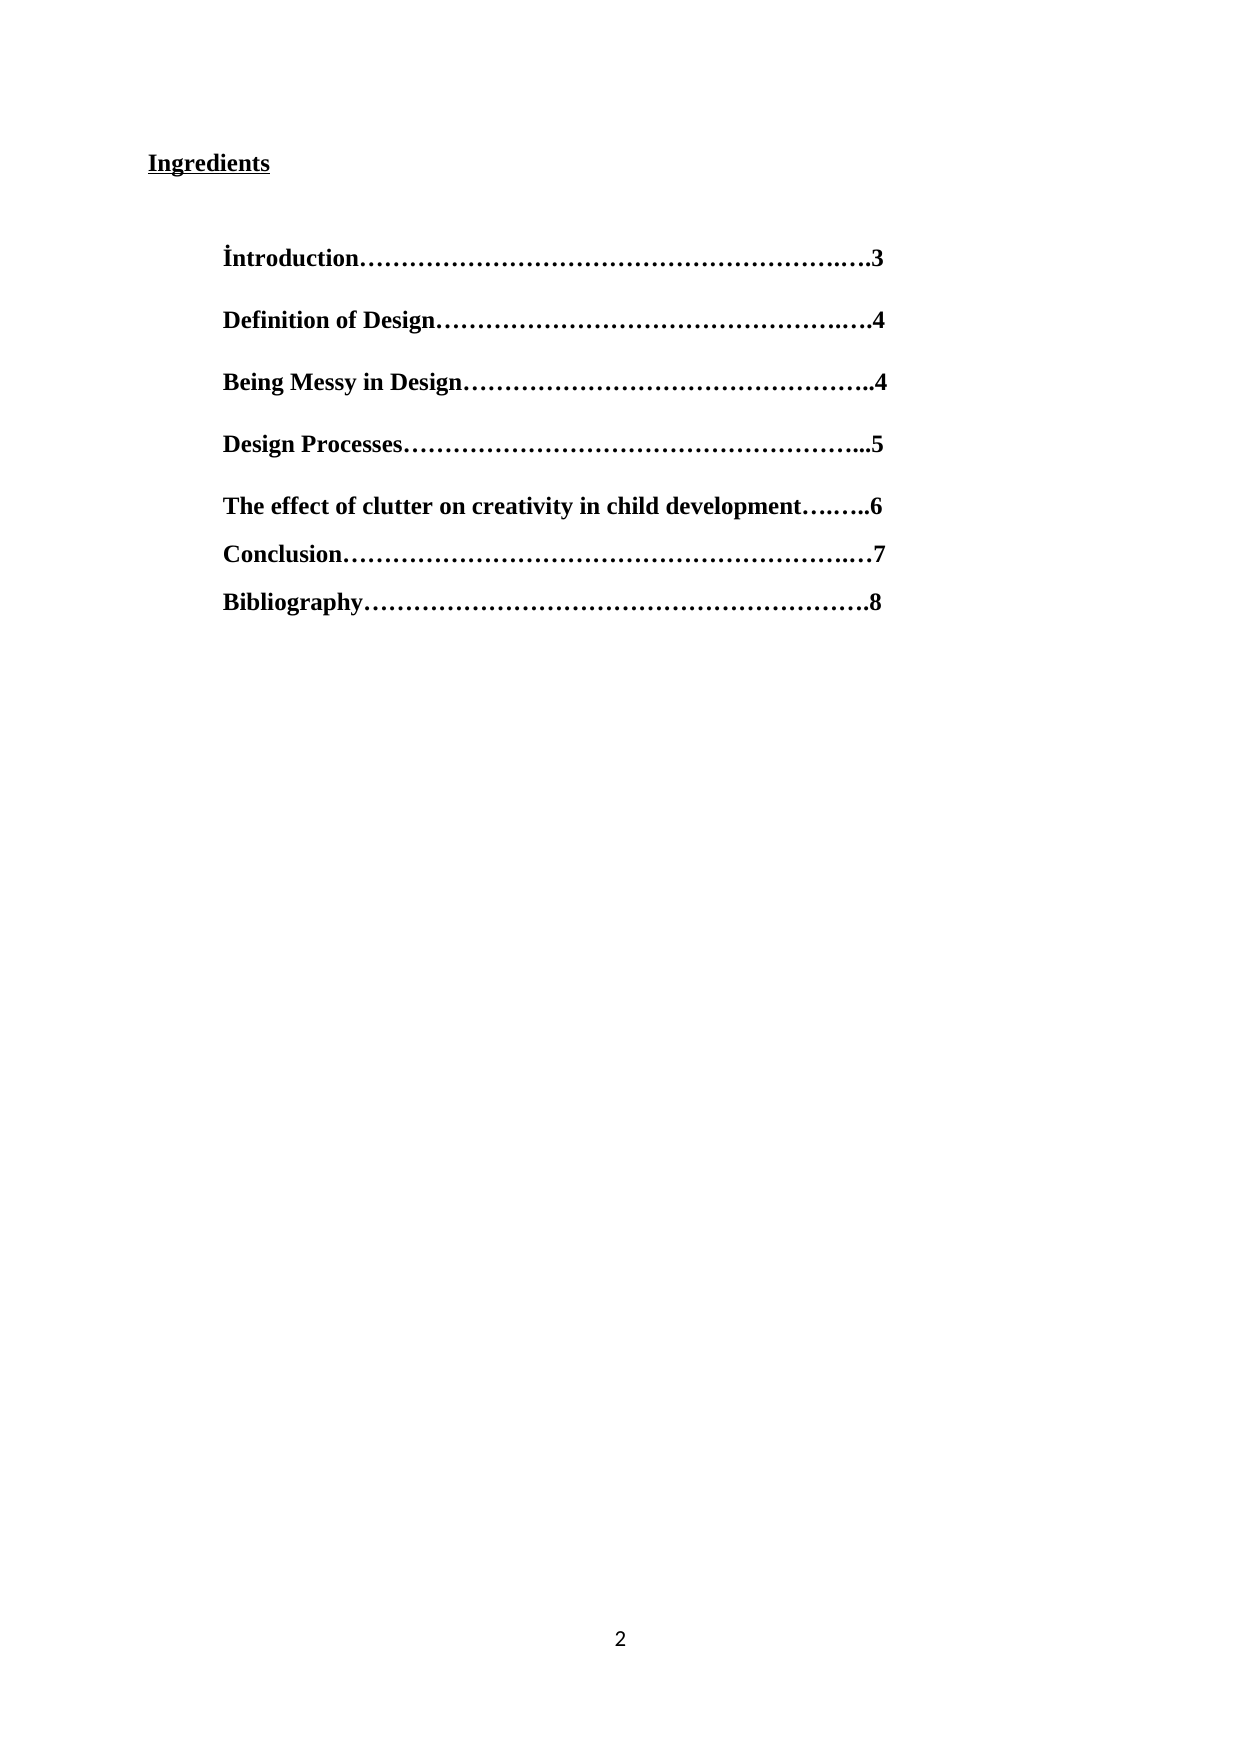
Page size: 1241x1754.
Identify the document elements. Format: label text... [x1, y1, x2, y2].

text Ingredients [148, 148, 1093, 176]
text Conclusion…………………………………………………….…7 [148, 539, 1093, 568]
list The effect of clutter on creativity in child development….…..6 [223, 491, 1093, 520]
list Definition of Design………………………………………….….4 [223, 305, 1093, 334]
list Being Messy in Design…………………………………………..4 [223, 367, 1093, 396]
text Bibliography…………………………………………………….8 [148, 587, 1093, 616]
list İntroduction………………………………………………….….3 [223, 243, 1093, 272]
list Design Processes………………………………………………...5 [223, 429, 1093, 458]
